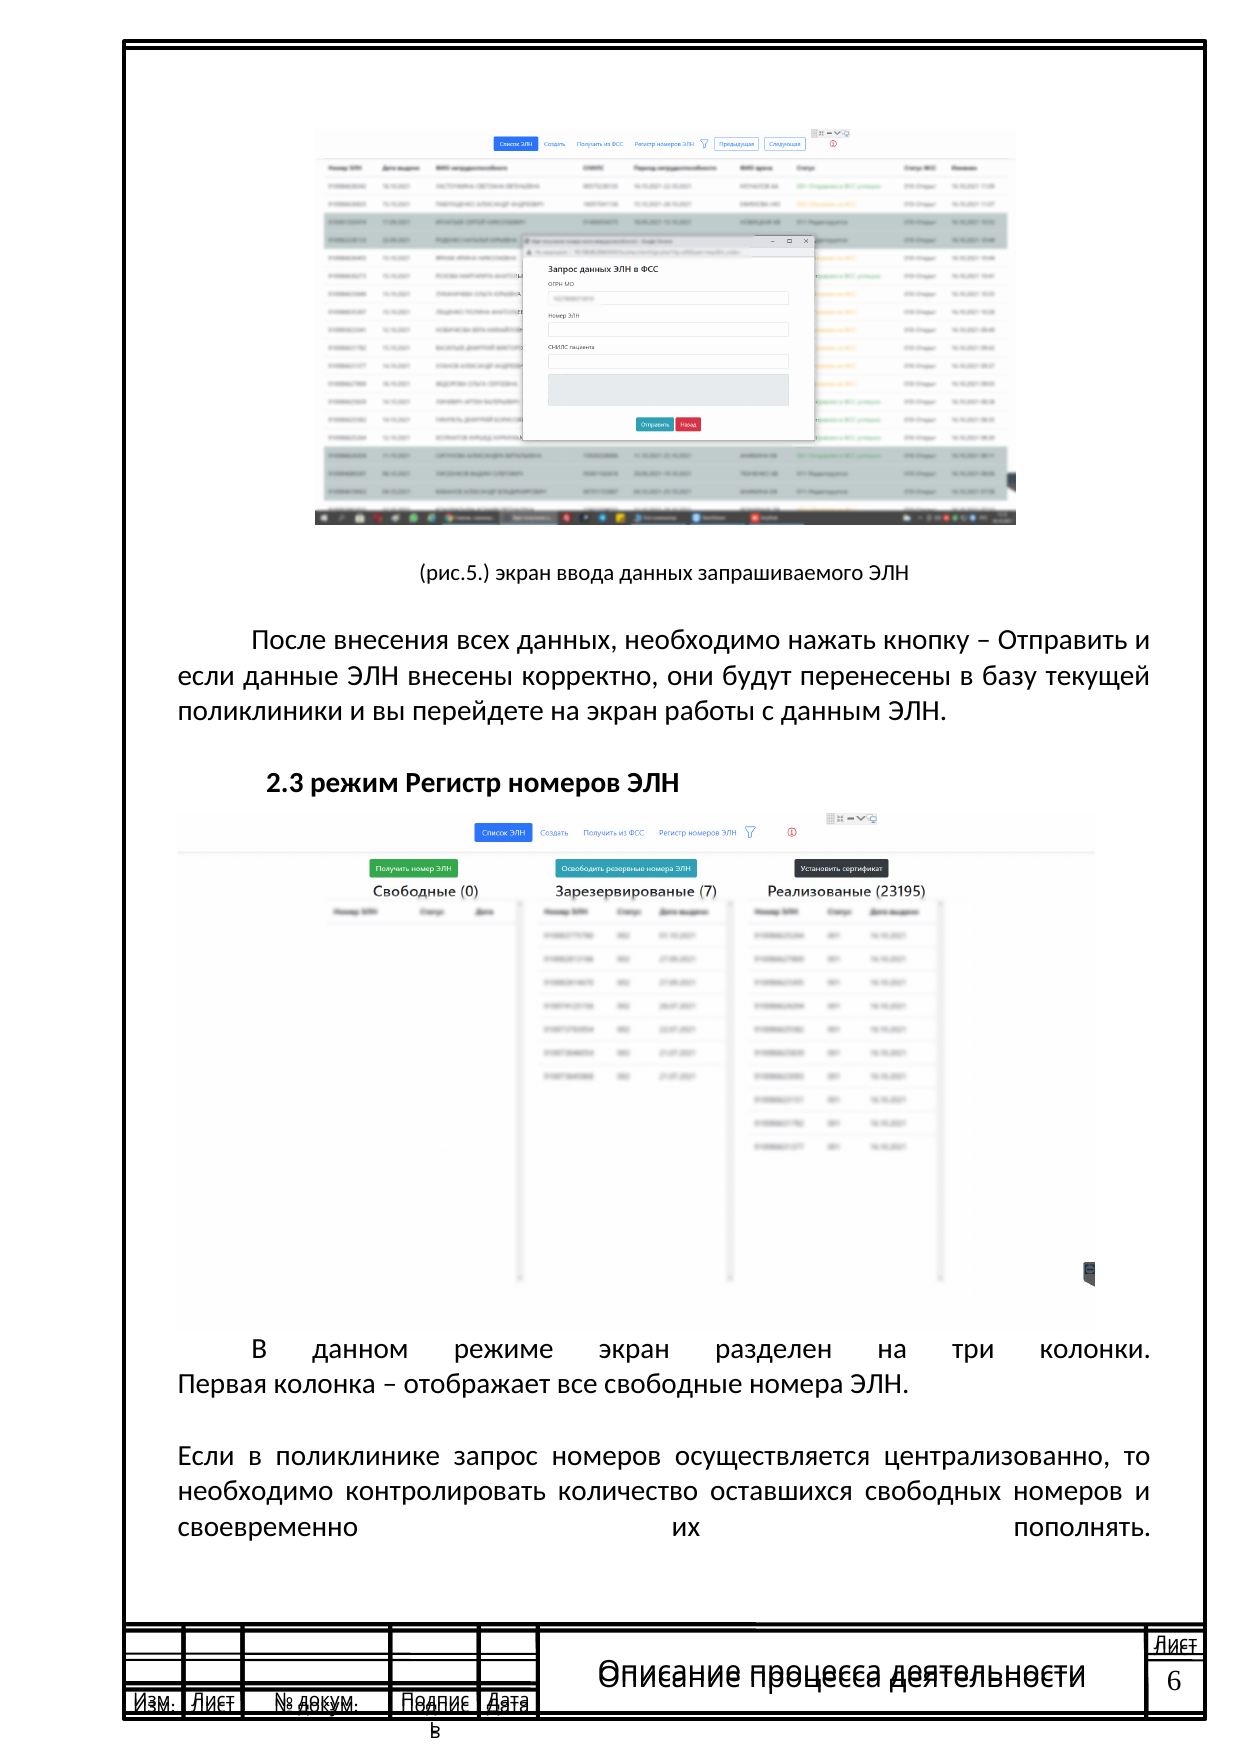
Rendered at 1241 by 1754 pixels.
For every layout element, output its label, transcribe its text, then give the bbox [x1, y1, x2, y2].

picture [177, 813, 1095, 1330]
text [177, 1401, 1152, 1544]
text (рис.5.) экран ввода данных запрашиваемого ЭЛН [177, 558, 1152, 586]
text В данном режиме экран разделен на три колонки. Первая колонка – отображает все свободные номера ЭЛН. [177, 1330, 1152, 1401]
picture [315, 129, 1016, 525]
text После внесения всех данных, необходимо нажать кнопку – Отправить и если данные ЭЛН внесены корректно, они будут перенесены в базу текущей поликлиники и вы перейдете на экран работы с данным ЭЛН. [177, 621, 1152, 728]
subtitle 2.3 режим Регистр номеров ЭЛН [266, 764, 1152, 799]
